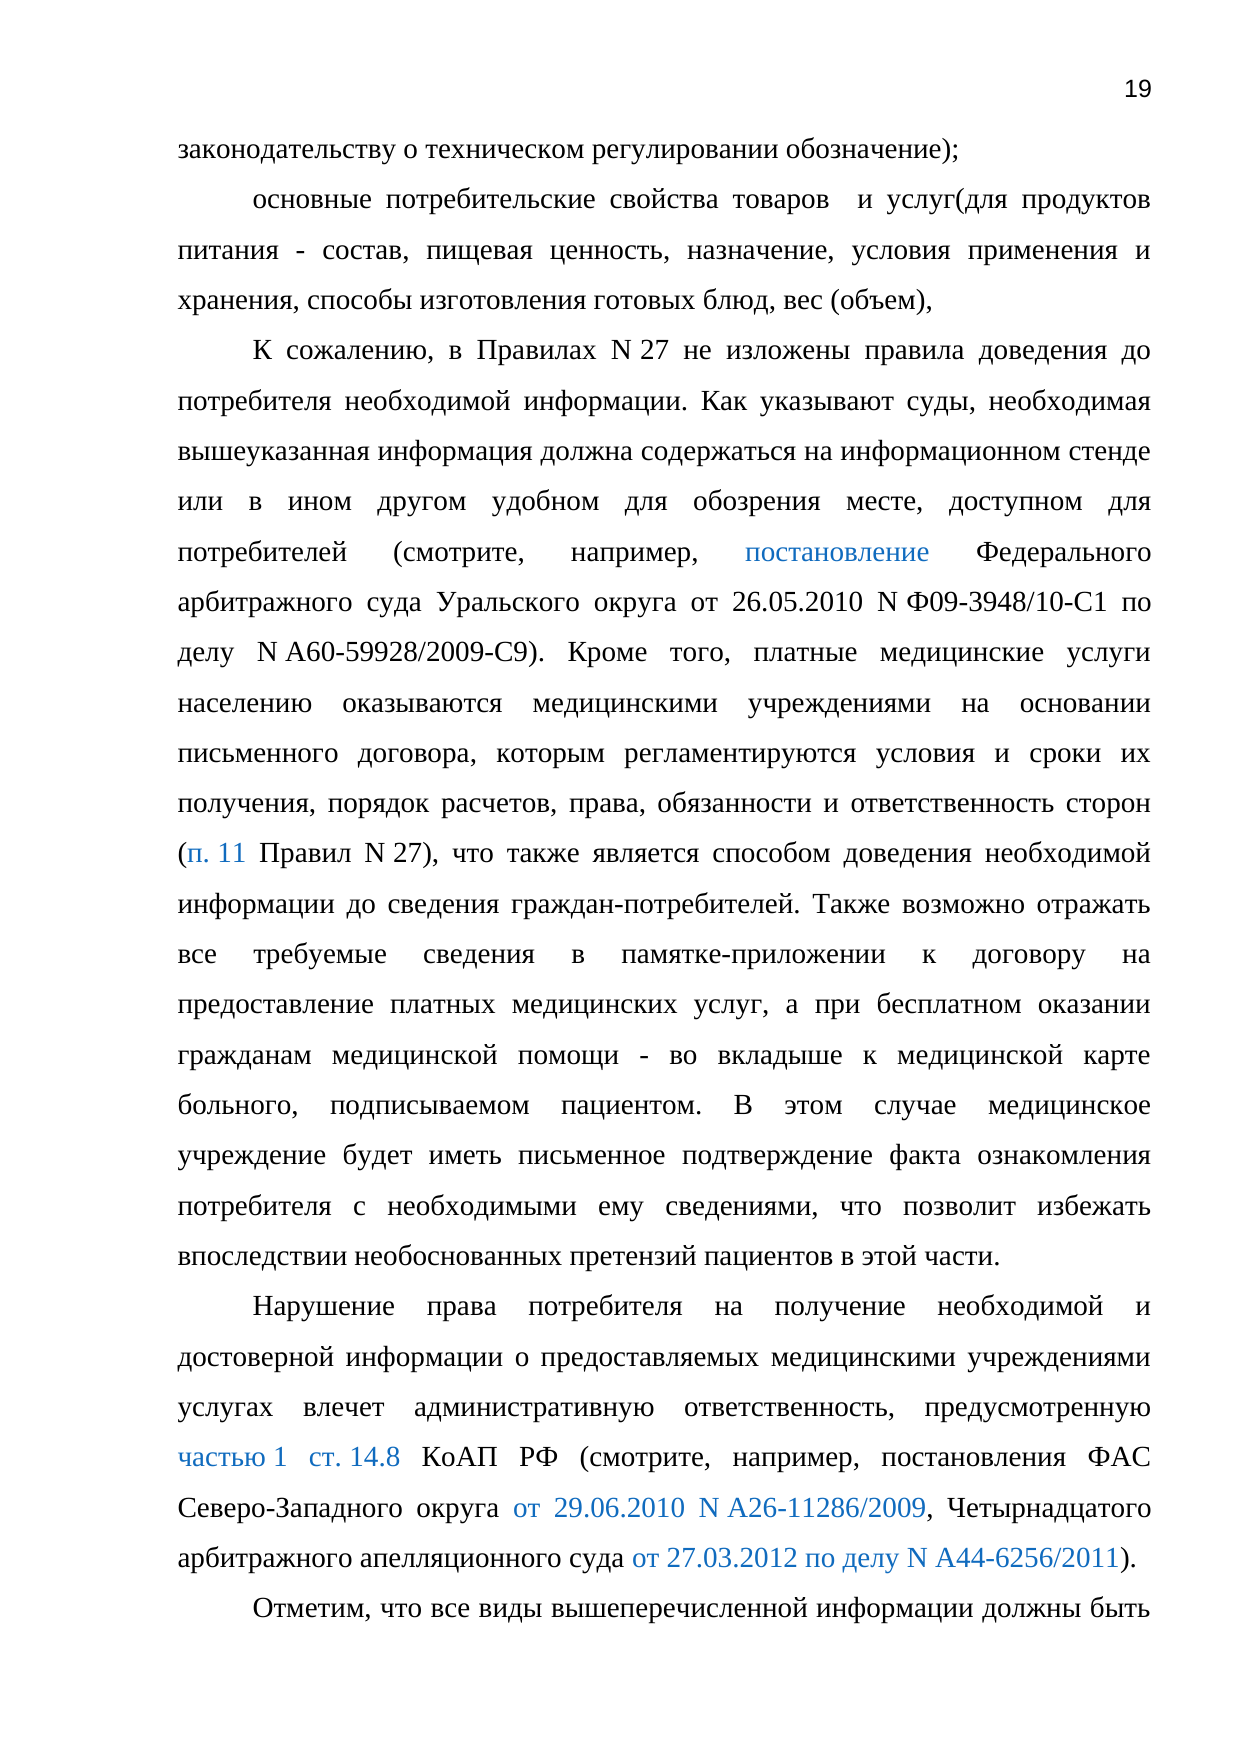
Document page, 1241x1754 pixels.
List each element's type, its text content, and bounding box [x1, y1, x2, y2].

text основные потребительские свойства товаров и услуг(для продуктов питания - состав, пищевая ценность, назначение, условия применения и хранения, способы изготовления готовых блюд, вес (объем), [177, 182, 1152, 316]
text Нарушение права потребителя на получение необходимой и достоверной информации о предоставляемых медицинскими учреждениями услугах влечет административную ответственность, предусмотренную частью 1 ст. 14.8 КоАП РФ (смотрите, например, постановления ФАС Северо-Западного округа от 29.06.2010 N А26-11286/2009, Четырнадцатого арбитражного апелляционного суда от 27.03.2012 по делу N А44-6256/2011). [177, 1288, 1152, 1573]
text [177, 131, 1152, 165]
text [177, 1590, 1152, 1624]
text К сожалению, в Правилах N 27 не изложены правила доведения до потребителя необходимой информации. Как указывают суды, необходимая вышеуказанная информация должна содержаться на информационном стенде или в ином другом удобном для обозрения месте, доступном для потребителей (смотрите, например, постановление Федерального арбитражного суда Уральского округа от 26.05.2010 N Ф09-3948/10-С1 по делу N А60-59928/2009-С9). Кроме того, платные медицинские услуги населению оказываются медицинскими учреждениями на основании письменного договора, которым регламентируются условия и сроки их получения, порядок расчетов, права, обязанности и ответственность сторон (п. 11 Правил N 27), что также является способом доведения необходимой информации до сведения граждан-потребителей. Также возможно отражать все требуемые сведения в памятке-приложении к договору на предоставление платных медицинских услуг, а при бесплатном оказании гражданам медицинской помощи - во вкладыше к медицинской карте больного, подписываемом пациентом. В этом случае медицинское учреждение будет иметь письменное подтверждение факта ознакомления потребителя с необходимыми ему сведениями, что позволит избежать впоследствии необоснованных претензий пациентов в этой части. [177, 332, 1152, 1272]
